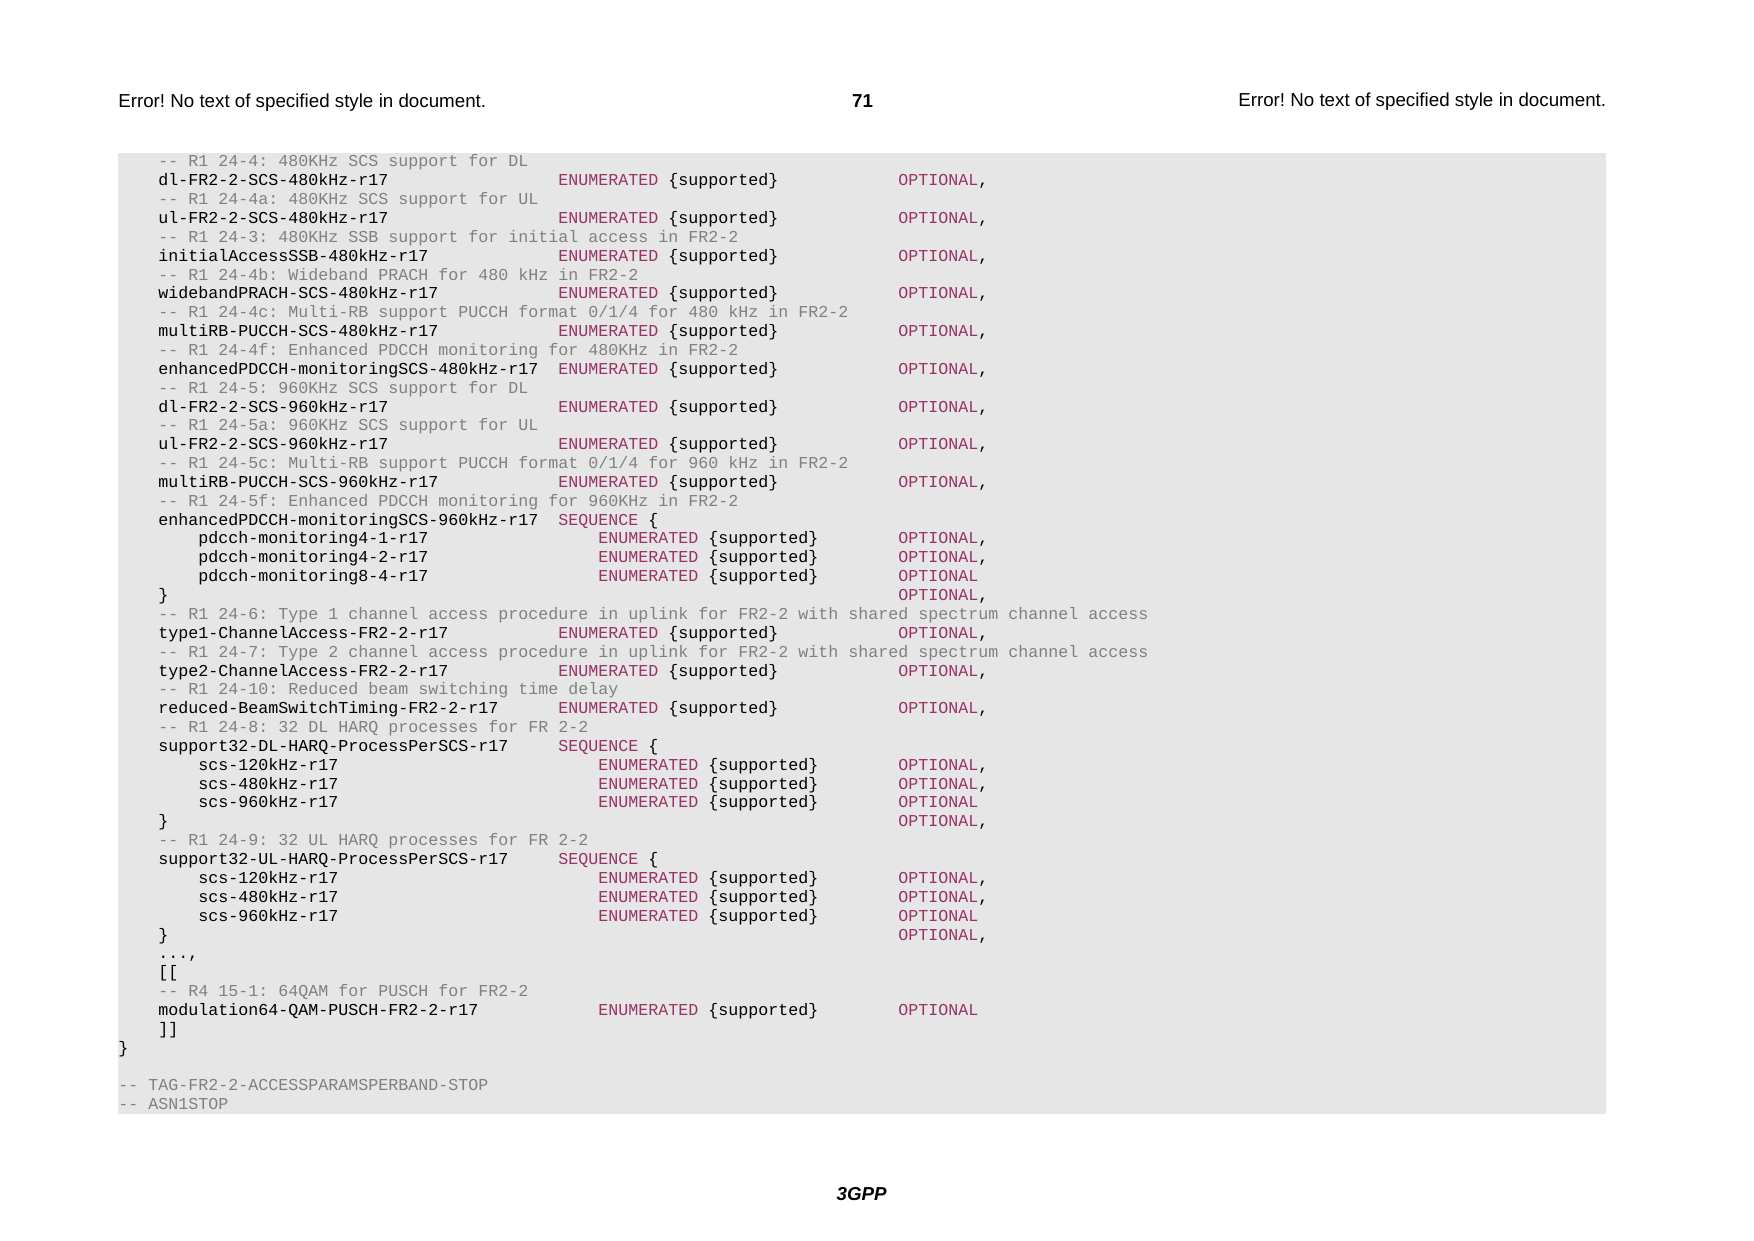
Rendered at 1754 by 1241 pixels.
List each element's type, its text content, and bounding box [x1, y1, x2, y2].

text -- R1 24-4: 480KHz SCS support for DL [118, 153, 1606, 172]
text -- R1 24-3: 480KHz SSB support for initial access in FR2-2 [118, 228, 1606, 247]
text multiRB-PUCCH-SCS-960kHz-r17 ENUMERATED {supported} OPTIONAL, [118, 473, 1606, 492]
text scs-120kHz-r17 ENUMERATED {supported} OPTIONAL, [118, 756, 1606, 775]
text -- R1 24-9: 32 UL HARQ processes for FR 2-2 [118, 832, 1606, 851]
text [[ [118, 964, 1606, 983]
text -- R1 24-4a: 480KHz SCS support for UL [118, 191, 1606, 209]
text type2-ChannelAccess-FR2-2-r17 ENUMERATED {supported} OPTIONAL, [118, 662, 1606, 681]
text support32-DL-HARQ-ProcessPerSCS-r17 SEQUENCE { [118, 737, 1606, 756]
text -- R1 24-6: Type 1 channel access procedure in uplink for FR2-2 with shared spectrum channel access [118, 606, 1606, 624]
text pdcch-monitoring4-2-r17 ENUMERATED {supported} OPTIONAL, [118, 549, 1606, 568]
text ul-FR2-2-SCS-480kHz-r17 ENUMERATED {supported} OPTIONAL, [118, 209, 1606, 228]
text type1-ChannelAccess-FR2-2-r17 ENUMERATED {supported} OPTIONAL, [118, 624, 1606, 643]
text dl-FR2-2-SCS-480kHz-r17 ENUMERATED {supported} OPTIONAL, [118, 172, 1606, 191]
text -- R1 24-5f: Enhanced PDCCH monitoring for 960KHz in FR2-2 [118, 492, 1606, 511]
text } OPTIONAL, [118, 813, 1606, 832]
text enhancedPDCCH-monitoringSCS-960kHz-r17 SEQUENCE { [118, 511, 1606, 530]
text -- R4 15-1: 64QAM for PUSCH for FR2-2 [118, 983, 1606, 1001]
text scs-480kHz-r17 ENUMERATED {supported} OPTIONAL, [118, 775, 1606, 794]
text pdcch-monitoring8-4-r17 ENUMERATED {supported} OPTIONAL [118, 568, 1606, 587]
text } OPTIONAL, [118, 587, 1606, 606]
text widebandPRACH-SCS-480kHz-r17 ENUMERATED {supported} OPTIONAL, [118, 285, 1606, 304]
text pdcch-monitoring4-1-r17 ENUMERATED {supported} OPTIONAL, [118, 530, 1606, 549]
text scs-960kHz-r17 ENUMERATED {supported} OPTIONAL [118, 794, 1606, 813]
text -- R1 24-4f: Enhanced PDCCH monitoring for 480KHz in FR2-2 [118, 342, 1606, 360]
text } OPTIONAL, [118, 926, 1606, 945]
text -- TAG-FR2-2-ACCESSPARAMSPERBAND-STOP [118, 1077, 1606, 1096]
text ul-FR2-2-SCS-960kHz-r17 ENUMERATED {supported} OPTIONAL, [118, 436, 1606, 455]
text scs-120kHz-r17 ENUMERATED {supported} OPTIONAL, [118, 869, 1606, 888]
text -- R1 24-5c: Multi-RB support PUCCH format 0/1/4 for 960 kHz in FR2-2 [118, 455, 1606, 473]
text scs-480kHz-r17 ENUMERATED {supported} OPTIONAL, [118, 888, 1606, 907]
text -- R1 24-4c: Multi-RB support PUCCH format 0/1/4 for 480 kHz in FR2-2 [118, 304, 1606, 323]
text reduced-BeamSwitchTiming-FR2-2-r17 ENUMERATED {supported} OPTIONAL, [118, 700, 1606, 719]
text multiRB-PUCCH-SCS-480kHz-r17 ENUMERATED {supported} OPTIONAL, [118, 323, 1606, 342]
text -- R1 24-8: 32 DL HARQ processes for FR 2-2 [118, 719, 1606, 737]
text -- ASN1STOP [118, 1096, 1606, 1114]
text enhancedPDCCH-monitoringSCS-480kHz-r17 ENUMERATED {supported} OPTIONAL, [118, 360, 1606, 379]
text -- R1 24-10: Reduced beam switching time delay [118, 681, 1606, 700]
text -- R1 24-4b: Wideband PRACH for 480 kHz in FR2-2 [118, 266, 1606, 285]
text initialAccessSSB-480kHz-r17 ENUMERATED {supported} OPTIONAL, [118, 247, 1606, 266]
text ]] [118, 1020, 1606, 1039]
text -- R1 24-5a: 960KHz SCS support for UL [118, 417, 1606, 436]
text support32-UL-HARQ-ProcessPerSCS-r17 SEQUENCE { [118, 851, 1606, 869]
text modulation64-QAM-PUSCH-FR2-2-r17 ENUMERATED {supported} OPTIONAL [118, 1001, 1606, 1020]
text -- R1 24-7: Type 2 channel access procedure in uplink for FR2-2 with shared spectrum channel access [118, 643, 1606, 662]
text } [118, 1039, 1606, 1058]
text scs-960kHz-r17 ENUMERATED {supported} OPTIONAL [118, 907, 1606, 926]
text -- R1 24-5: 960KHz SCS support for DL [118, 379, 1606, 398]
text ..., [118, 945, 1606, 964]
text dl-FR2-2-SCS-960kHz-r17 ENUMERATED {supported} OPTIONAL, [118, 398, 1606, 417]
